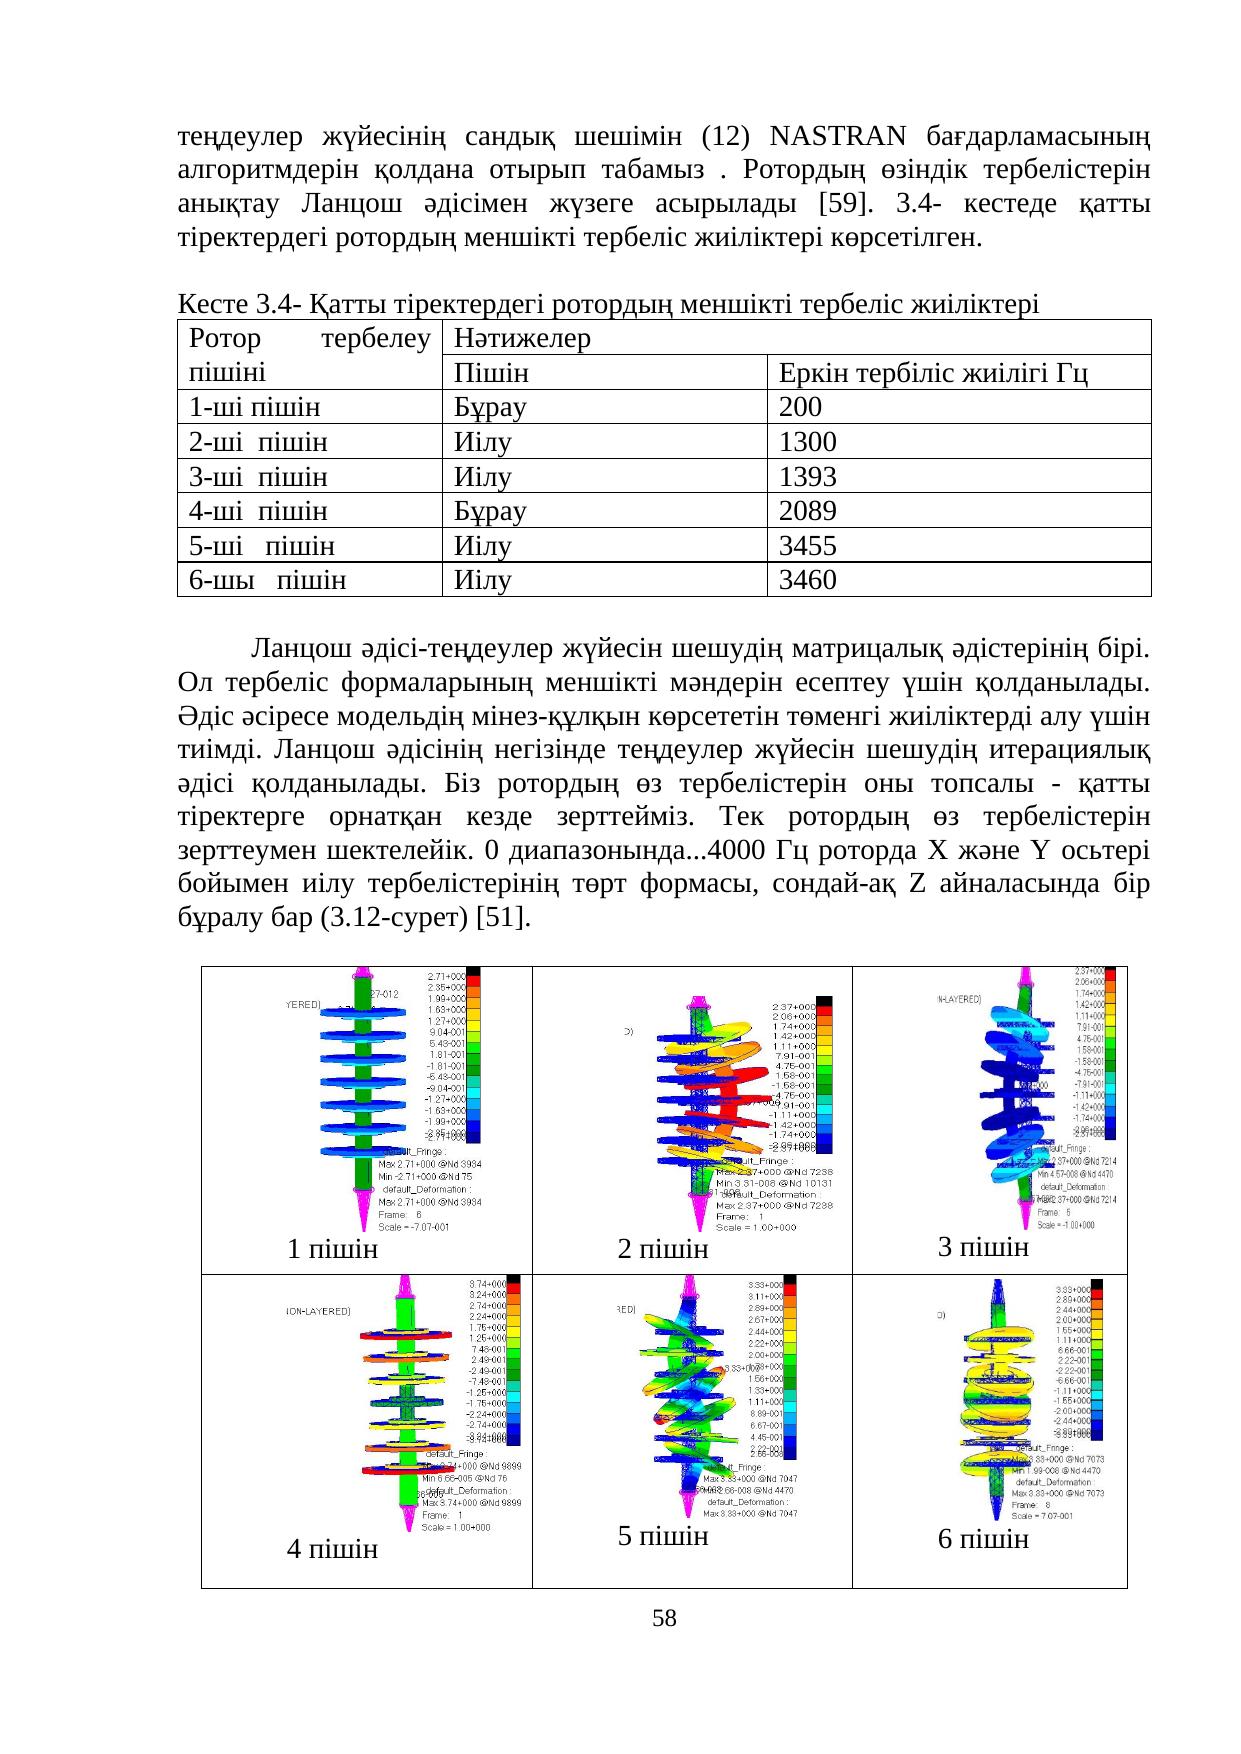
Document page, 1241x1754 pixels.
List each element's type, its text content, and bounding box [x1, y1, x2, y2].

table_cell 200 [768, 390, 1151, 423]
table_cell Пішін [443, 355, 767, 388]
table_cell 1-ші пішін [178, 390, 442, 423]
picture [624, 996, 834, 1232]
table_header Нәтижелер [443, 320, 1151, 354]
table_cell 3455 [768, 528, 1151, 561]
table_header Ротор тербелеу пішіні [178, 320, 442, 388]
table_cell Иілу [443, 528, 767, 561]
table_cell 6 пішін [853, 1275, 1127, 1588]
table_cell Иілу [443, 459, 767, 492]
picture [937, 1279, 1105, 1521]
table_cell 1393 [768, 459, 1151, 492]
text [177, 118, 1152, 252]
table_cell 5 пішін [533, 1275, 852, 1588]
table_cell 4-ші пішін [178, 493, 442, 527]
table_cell Еркін тербіліс жиілігі Гц [768, 355, 1151, 388]
table_cell 1300 [768, 424, 1151, 458]
table_cell Бұрау [443, 390, 767, 423]
text Кесте 3.4- Қатты тіректердегі ротордың меншікті тербеліс жиіліктері [177, 286, 1152, 319]
table_header 2 пішін [533, 967, 852, 1274]
table_cell 6-шы пішін [178, 563, 442, 596]
table_cell 2089 [768, 493, 1151, 527]
table_header 3 пішін [853, 967, 1127, 1274]
table_header 1 пішін [202, 967, 532, 1274]
picture [286, 1275, 522, 1532]
table_cell Бұрау [443, 493, 767, 527]
picture [286, 967, 482, 1232]
picture [617, 1275, 798, 1518]
table_cell 2-ші пішін [178, 424, 442, 458]
table_cell 4 пішін [202, 1275, 532, 1588]
table_cell 5-ші пішін [178, 528, 442, 561]
table_cell Иілу [443, 563, 767, 596]
text Ланцош әдісі-теңдеулер жүйесін шешудің матрицалық әдістерінің бірі. Ол тербеліс формаларының меншікті мәндерін есептеу үшін қолданылады. Әдіс әсіресе модельдің мінез-құлқын көрсететін төменгі жиіліктерді алу үшін тиімді. Ланцош әдісінің негізінде теңдеулер жүйесін шешудің итерациялық әдісі қолданылады. Біз ротордың өз тербелістерін оны топсалы - қатты тіректерге орнатқан кезде зерттейміз. Тек ротордың өз тербелістерін зерттеумен шектелейік. 0 диапазонында...4000 Гц роторда X және Y осьтері бойымен иілу тербелістерінің төрт формасы, сондай-ақ Z айналасында бір бұралу бар (3.12-сурет) [51]. [177, 631, 1152, 932]
picture [937, 967, 1117, 1230]
table_cell 3-ші пішін [178, 459, 442, 492]
table_cell 3460 [768, 563, 1151, 596]
table_cell Иілу [443, 424, 767, 458]
